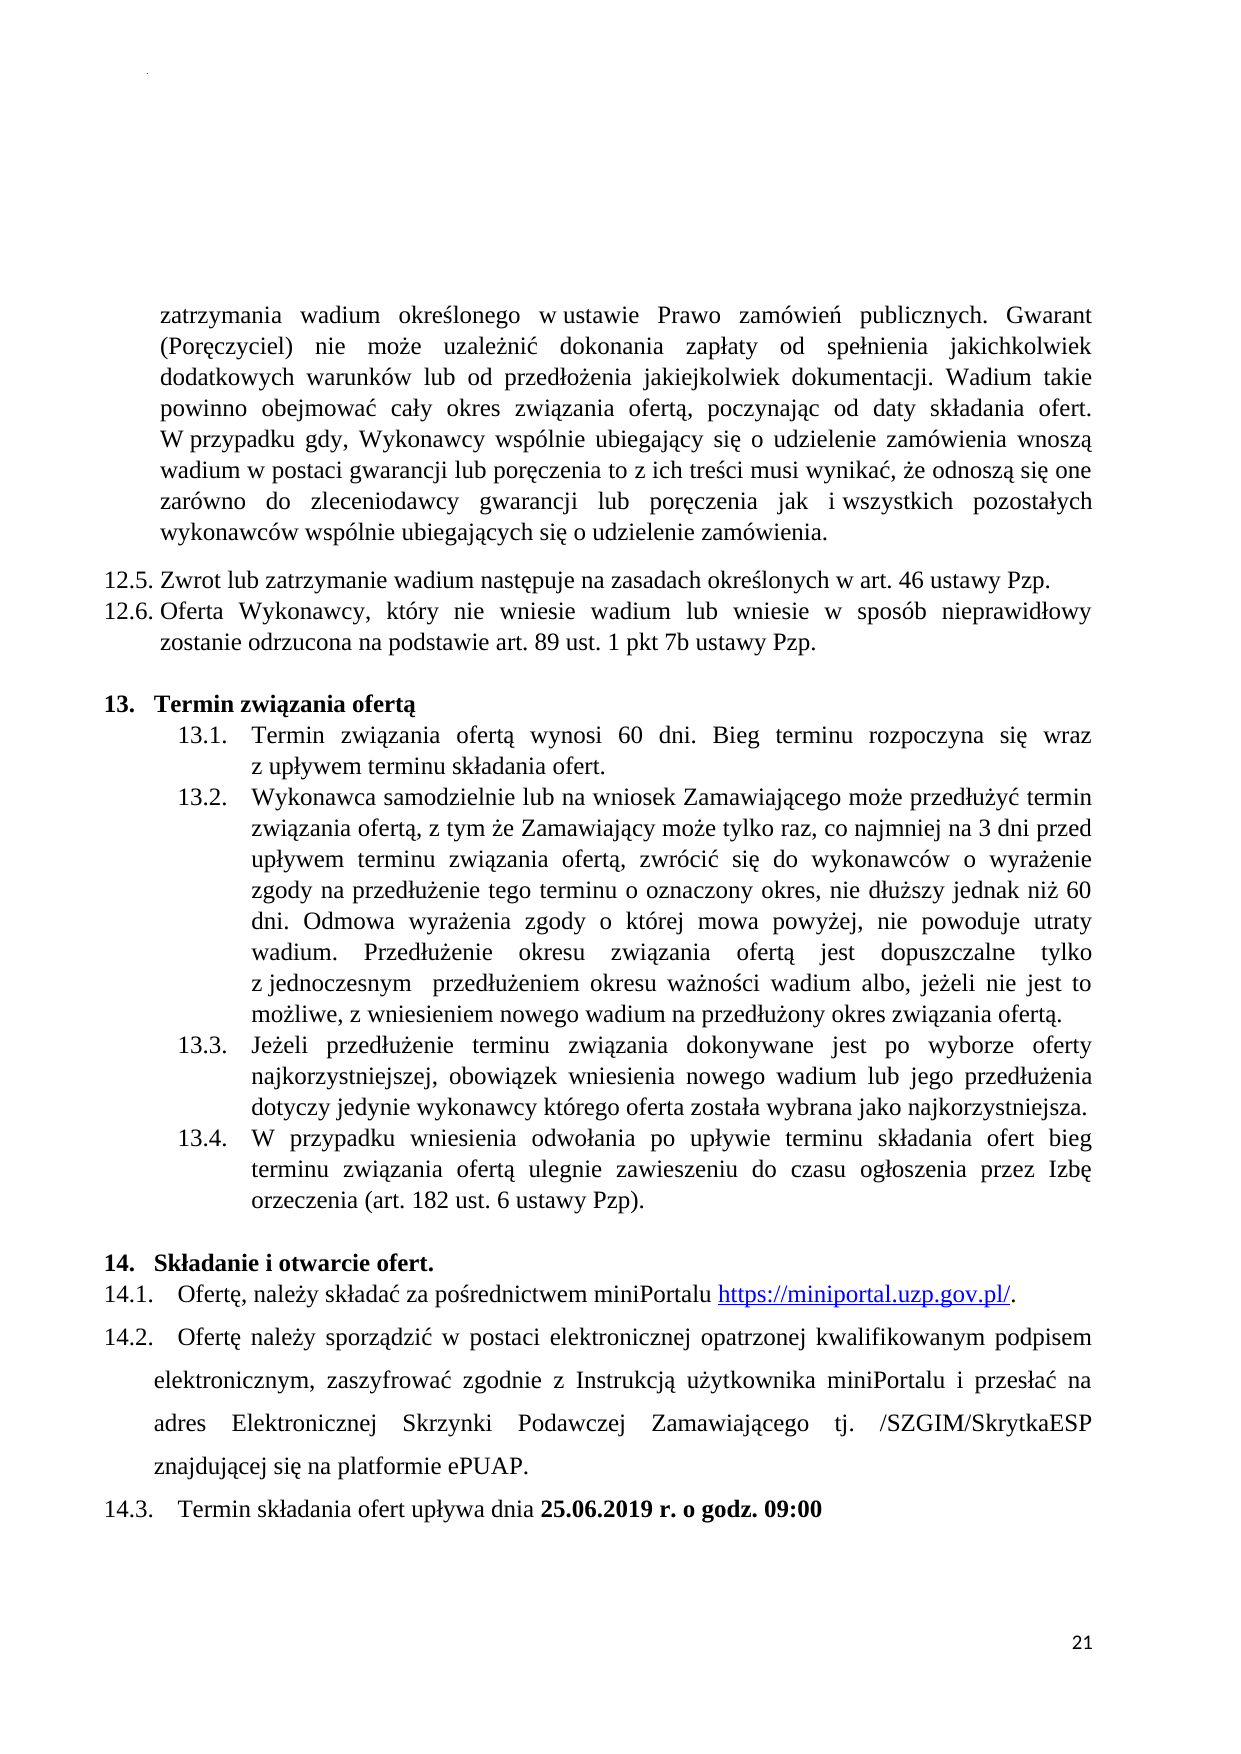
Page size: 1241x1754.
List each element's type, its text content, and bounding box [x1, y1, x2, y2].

list W przypadku wniesienia odwołania po upływie terminu składania ofert bieg terminu związania ofertą ulegnie zawieszeniu do czasu ogłoszenia przez Izbę orzeczenia (art. 182 ust. 6 ustawy Pzp). [177, 1123, 1093, 1214]
list Ofertę należy sporządzić w postaci elektronicznej opatrzonej kwalifikowanym podpisem elektronicznym, zaszyfrować zgodnie z Instrukcją użytkownika miniPortalu i przesłać na adres Elektronicznej Skrzynki Podawczej Zamawiającego tj. /SZGIM/SkrytkaESP znajdującej się na platformie ePUAP. [103, 1322, 1093, 1480]
list Wykonawca samodzielnie lub na wniosek Zamawiającego może przedłużyć termin związania ofertą, z tym że Zamawiający może tylko raz, co najmniej na 3 dni przed upływem terminu związania ofertą, zwrócić się do wykonawców o wyrażenie zgody na przedłużenie tego terminu o oznaczony okres, nie dłuższy jednak niż 60 dni. Odmowa wyrażenia zgody o której mowa powyżej, nie powoduje utraty wadium. Przedłużenie okresu związania ofertą jest dopuszczalne tylko z jednoczesnym przedłużeniem okresu ważności wadium albo, jeżeli nie jest to możliwe, z wniesieniem nowego wadium na przedłużony okres związania ofertą. [177, 782, 1093, 1028]
list Jeżeli przedłużenie terminu związania dokonywane jest po wyborze oferty najkorzystniejszej, obowiązek wniesienia nowego wadium lub jego przedłużenia dotyczy jedynie wykonawcy którego oferta została wybrana jako najkorzystniejsza. [177, 1030, 1093, 1121]
list Termin związania ofertą wynosi 60 dni. Bieg terminu rozpoczyna się wraz z upływem terminu składania ofert. [177, 720, 1093, 780]
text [160, 300, 1093, 546]
list Termin związania ofertą [103, 689, 1093, 718]
list Ofertę, należy składać za pośrednictwem miniPortalu https://miniportal.uzp.gov.pl/. [103, 1279, 1093, 1307]
list Termin składania ofert upływa dnia 25.06.2019 r. o godz. 09:00 [103, 1494, 1093, 1523]
list Zwrot lub zatrzymanie wadium następuje na zasadach określonych w art. 46 ustawy Pzp. [103, 565, 1093, 593]
list Oferta Wykonawcy, który nie wniesie wadium lub wniesie w sposób nieprawidłowy zostanie odrzucona na podstawie art. 89 ust. 1 pkt 7b ustawy Pzp. [103, 596, 1093, 656]
list Składanie i otwarcie ofert. [103, 1248, 1093, 1276]
